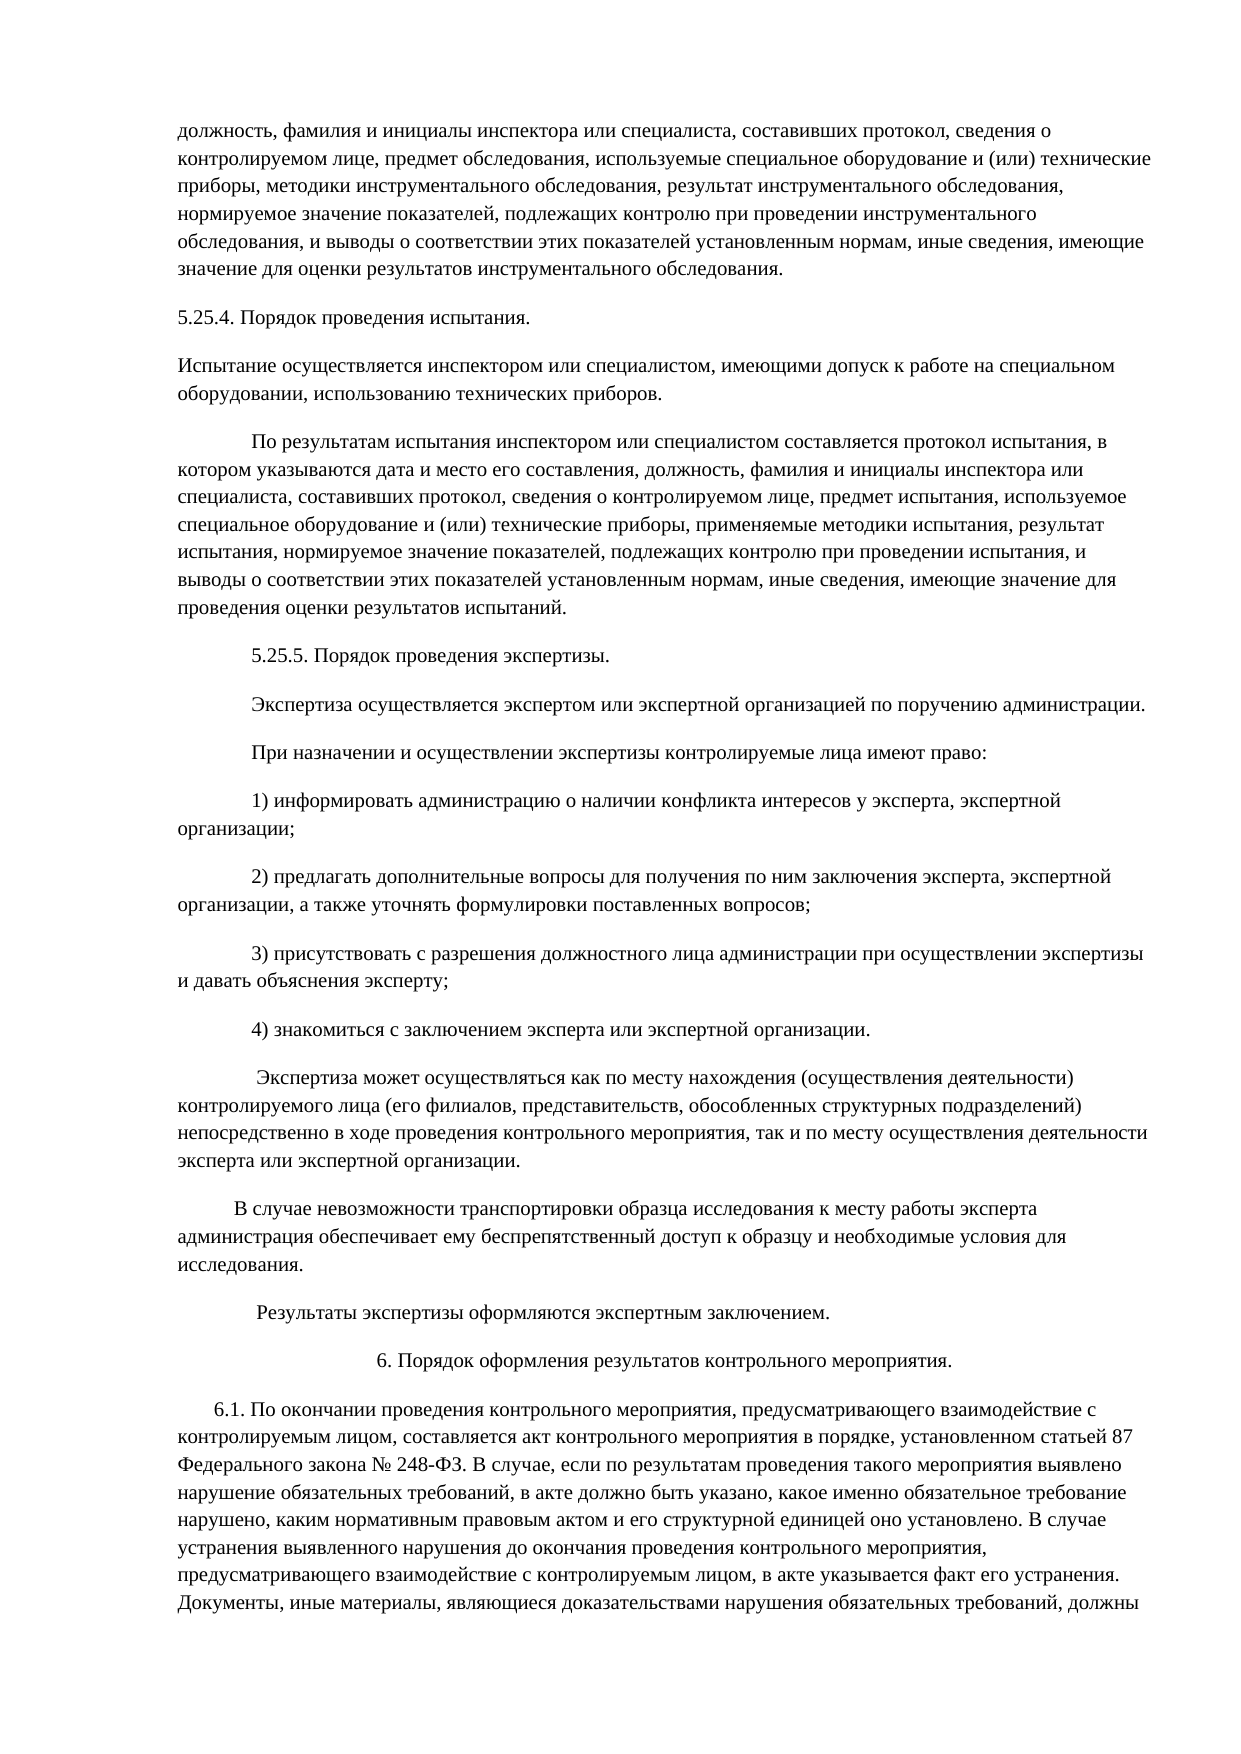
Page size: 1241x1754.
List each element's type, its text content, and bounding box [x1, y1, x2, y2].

text Экспертиза осуществляется экспертом или экспертной организацией по поручению администрации. [177, 692, 1152, 716]
text 5.25.5. Порядок проведения экспертизы. [177, 643, 1152, 667]
text 4) знакомиться с заключением эксперта или экспертной организации. [177, 1017, 1152, 1041]
text 6. Порядок оформления результатов контрольного мероприятия. [177, 1348, 1152, 1372]
text Результаты экспертизы оформляются экспертным заключением. [177, 1300, 1152, 1324]
text 1) информировать администрацию о наличии конфликта интересов у эксперта, экспертной организации; [177, 788, 1152, 840]
text По результатам испытания инспектором или специалистом составляется протокол испытания, в котором указываются дата и место его составления, должность, фамилия и инициалы инспектора или специалиста, составивших протокол, сведения о контролируемом лице, предмет испытания, используемое специальное оборудование и (или) технические приборы, применяемые методики испытания, результат испытания, нормируемое значение показателей, подлежащих контролю при проведении испытания, и выводы о соответствии этих показателей установленным нормам, иные сведения, имеющие значение для проведения оценки результатов испытаний. [177, 429, 1152, 619]
text В случае невозможности транспортировки образца исследования к месту работы эксперта администрация обеспечивает ему беспрепятственный доступ к образцу и необходимые условия для исследования. [177, 1196, 1152, 1276]
text Испытание осуществляется инспектором или специалистом, имеющими допуск к работе на специальном оборудовании, использованию технических приборов. [177, 353, 1152, 405]
text 3) присутствовать с разрешения должностного лица администрации при осуществлении экспертизы и давать объяснения эксперту; [177, 941, 1152, 992]
text Экспертиза может осуществляться как по месту нахождения (осуществления деятельности) контролируемого лица (его филиалов, представительств, обособленных структурных подразделений) непосредственно в ходе проведения контрольного мероприятия, так и по месту осуществления деятельности эксперта или экспертной организации. [177, 1065, 1152, 1172]
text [177, 118, 1152, 280]
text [177, 1397, 1152, 1614]
text 2) предлагать дополнительные вопросы для получения по ним заключения эксперта, экспертной организации, а также уточнять формулировки поставленных вопросов; [177, 864, 1152, 916]
text При назначении и осуществлении экспертизы контролируемые лица имеют право: [177, 740, 1152, 764]
text 5.25.4. Порядок проведения испытания. [177, 304, 1152, 329]
